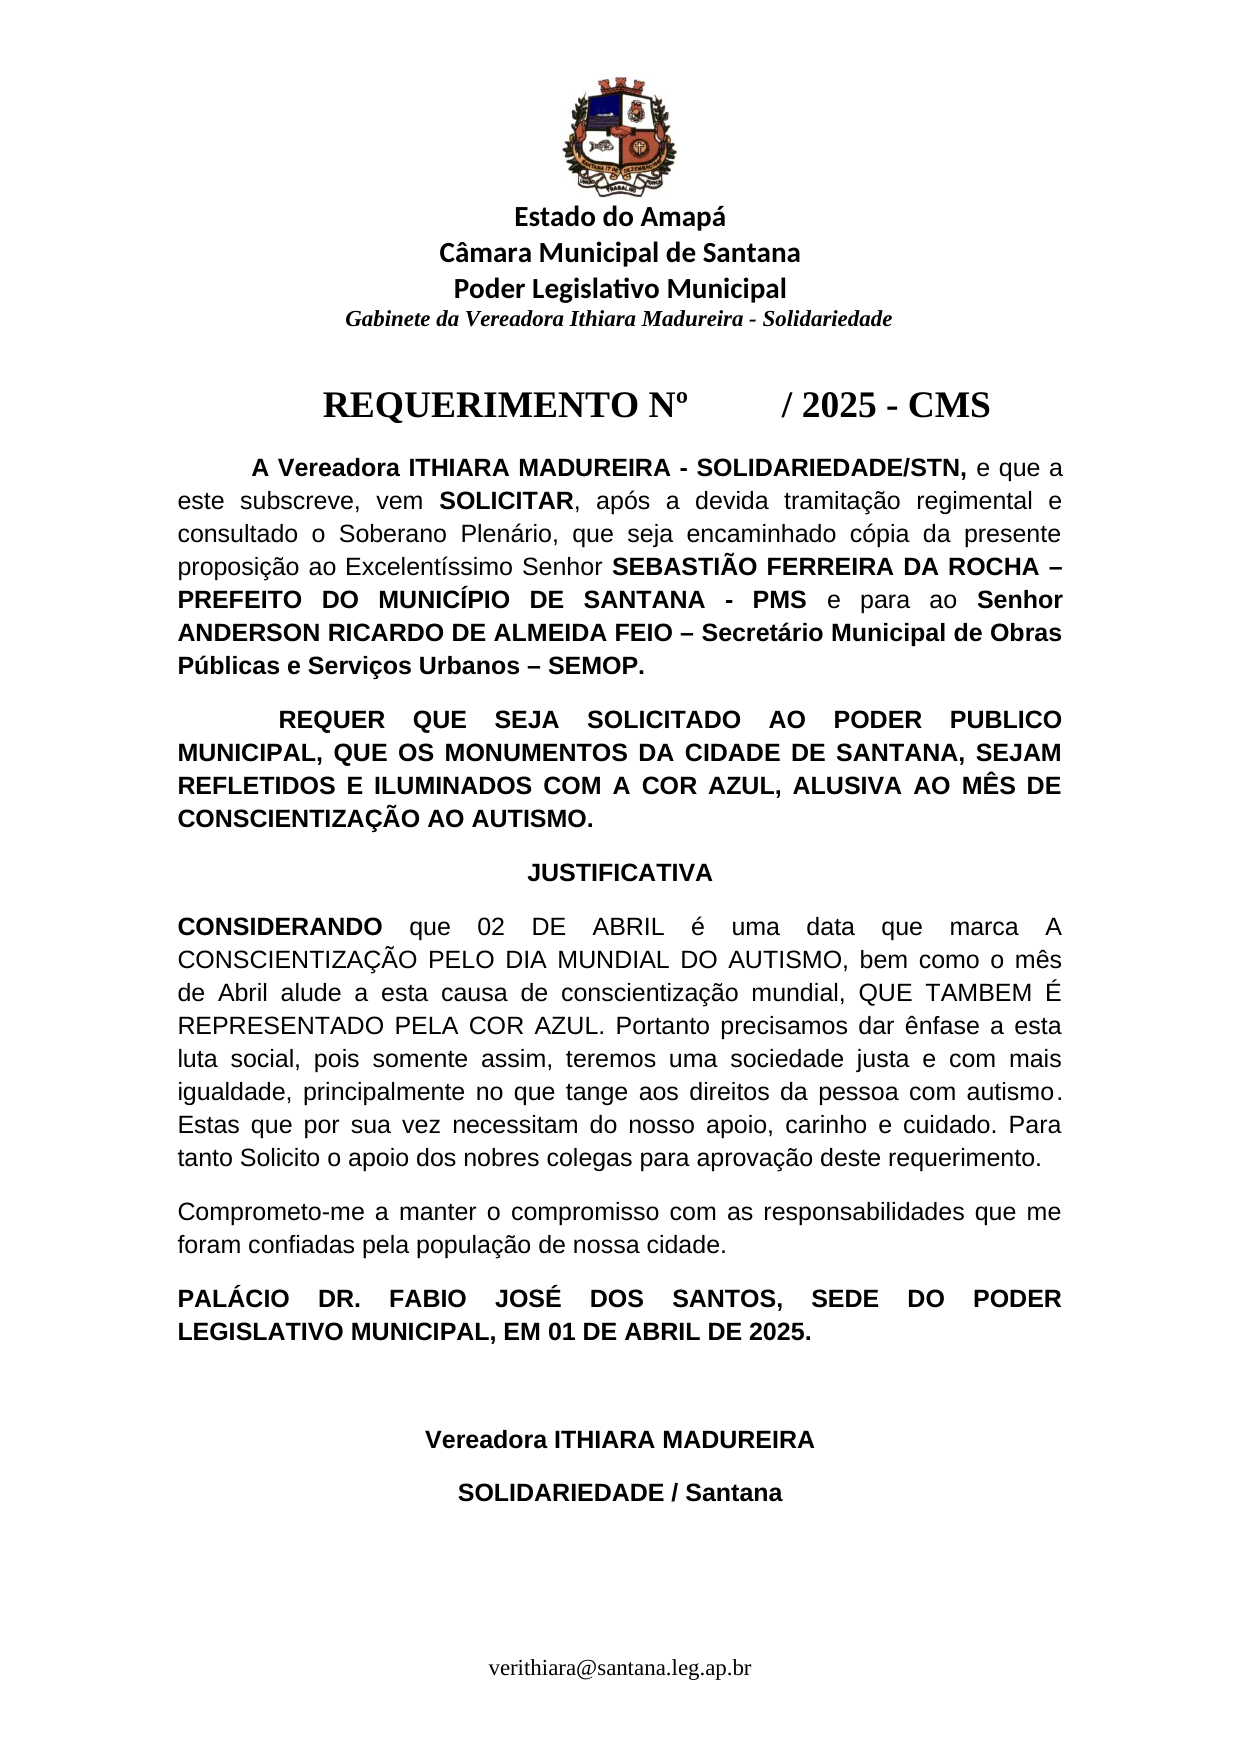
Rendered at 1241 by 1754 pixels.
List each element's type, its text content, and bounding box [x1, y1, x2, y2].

text REQUERIMENTO Nº / 2025 - CMS [177, 383, 1063, 426]
text REQUER QUE SEJA SOLICITADO AO PODER PUBLICO MUNICIPAL, QUE OS MONUMENTOS DA CIDADE DE SANTANA, SEJAM REFLETIDOS E ILUMINADOS COM A COR AZUL, ALUSIVA AO MÊS DE CONSCIENTIZAÇÃO AO AUTISMO. [177, 705, 1063, 833]
text Comprometo-me a manter o compromisso com as responsabilidades que me foram confiadas pela população de nossa cidade. [177, 1197, 1063, 1259]
text A Vereadora ITHIARA MADUREIRA - SOLIDARIEDADE/STN, e que a este subscreve, vem SOLICITAR, após a devida tramitação regimental e consultado o Soberano Plenário, que seja encaminhado cópia da presente proposição ao Excelentíssimo Senhor SEBASTIÃO FERREIRA DA ROCHA – PREFEITO DO MUNICÍPIO DE SANTANA - PMS e para ao Senhor ANDERSON RICARDO DE ALMEIDA FEIO – Secretário Municipal de Obras Públicas e Serviços Urbanos – SEMOP. [177, 453, 1063, 680]
text SOLIDARIEDADE / Santana [177, 1478, 1063, 1507]
text JUSTIFICATIVA [177, 858, 1063, 887]
text PALÁCIO DR. FABIO JOSÉ DOS SANTOS, SEDE DO PODER LEGISLATIVO MUNICIPAL, EM 01 DE ABRIL DE 2025. [177, 1284, 1063, 1346]
picture [561, 73, 679, 199]
text Vereadora ITHIARA MADUREIRA [177, 1424, 1063, 1453]
text CONSIDERANDO que 02 DE ABRIL é uma data que marca A CONSCIENTIZAÇÃO PELO DIA MUNDIAL DO AUTISMO, bem como o mês de Abril alude a esta causa de conscientização mundial, QUE TAMBEM É REPRESENTADO PELA COR AZUL. Portanto precisamos dar ênfase a esta luta social, pois somente assim, teremos uma sociedade justa e com mais igualdade, principalmente no que tange aos direitos da pessoa com autismo. Estas que por sua vez necessitam do nosso apoio, carinho e cuidado. Para tanto Solicito o apoio dos nobres colegas para aprovação deste requerimento. [177, 912, 1063, 1172]
